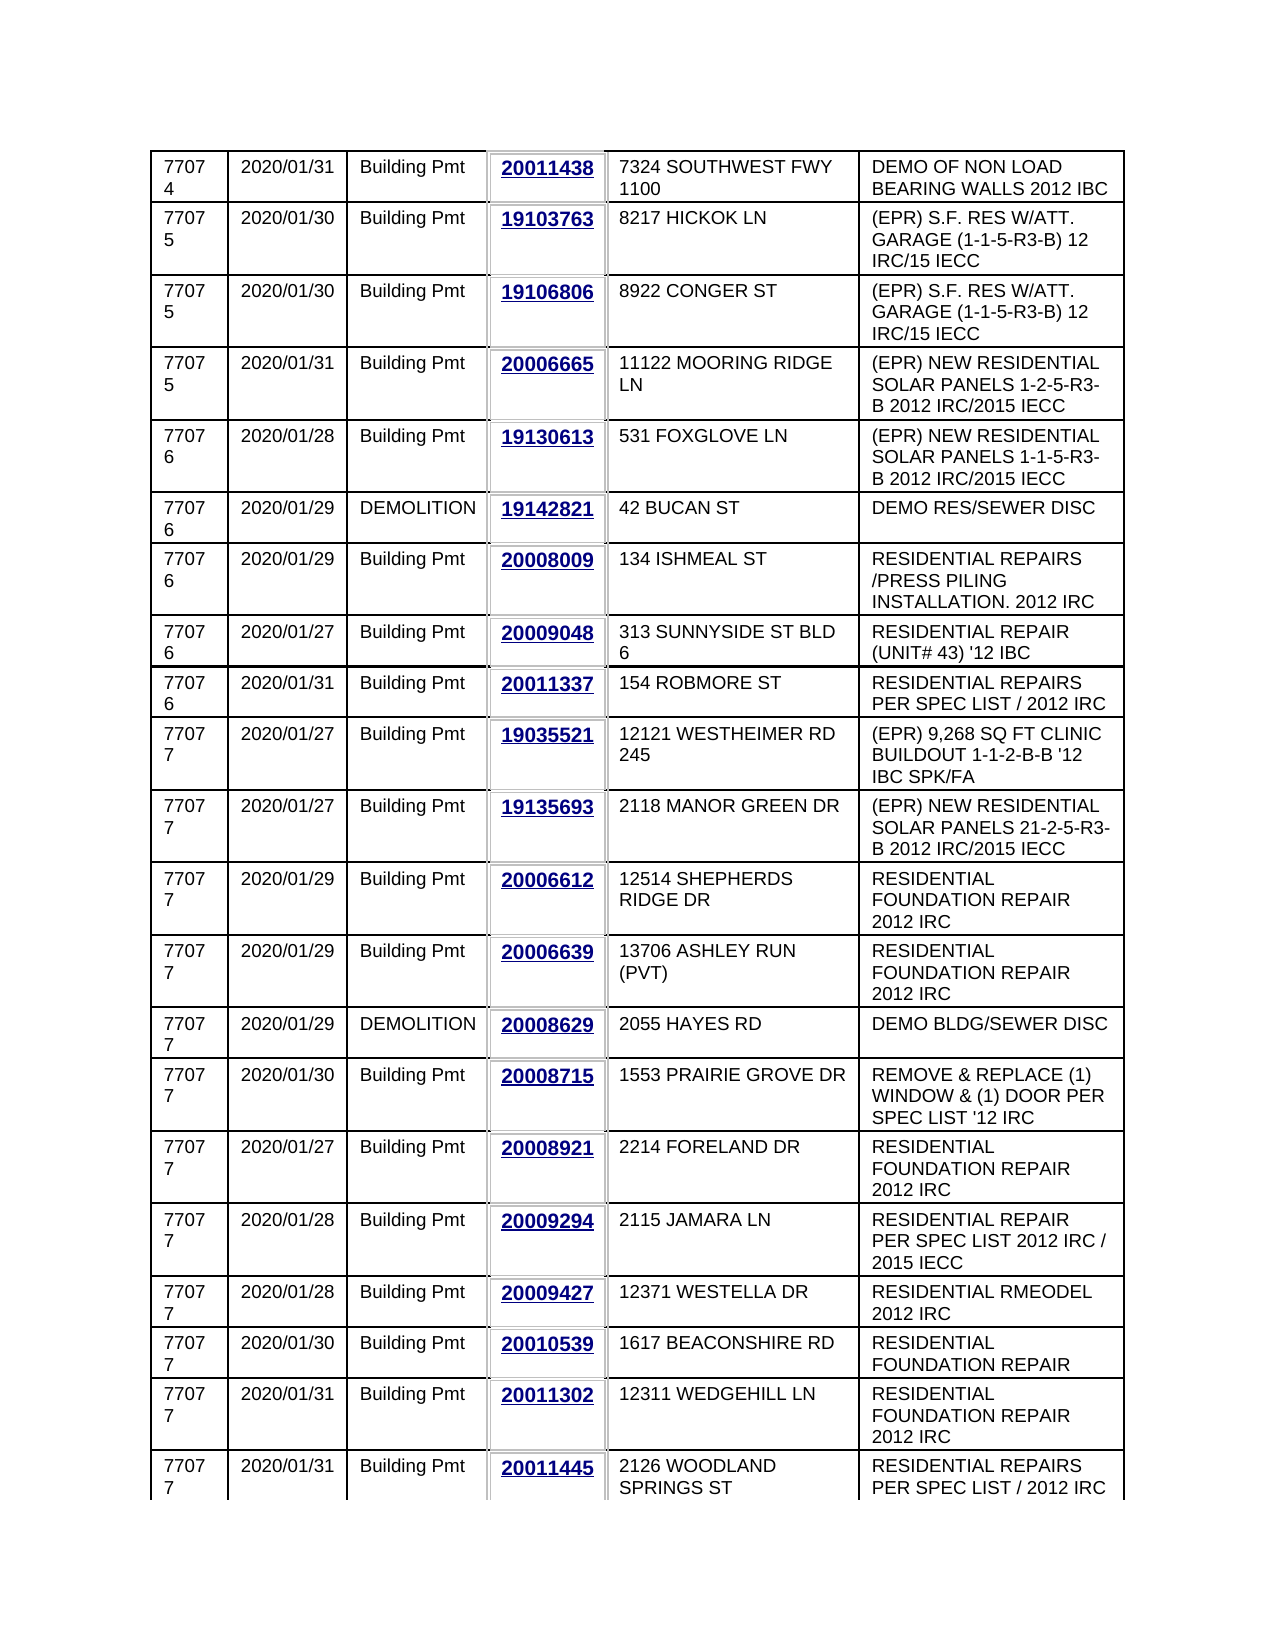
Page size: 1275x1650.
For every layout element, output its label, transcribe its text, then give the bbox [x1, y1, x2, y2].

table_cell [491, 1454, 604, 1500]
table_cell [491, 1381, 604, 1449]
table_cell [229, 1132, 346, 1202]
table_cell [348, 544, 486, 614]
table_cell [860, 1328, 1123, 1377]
table_cell 77075 [152, 203, 227, 273]
table_cell 20006665 [491, 351, 604, 418]
table_cell 77075 [152, 348, 227, 418]
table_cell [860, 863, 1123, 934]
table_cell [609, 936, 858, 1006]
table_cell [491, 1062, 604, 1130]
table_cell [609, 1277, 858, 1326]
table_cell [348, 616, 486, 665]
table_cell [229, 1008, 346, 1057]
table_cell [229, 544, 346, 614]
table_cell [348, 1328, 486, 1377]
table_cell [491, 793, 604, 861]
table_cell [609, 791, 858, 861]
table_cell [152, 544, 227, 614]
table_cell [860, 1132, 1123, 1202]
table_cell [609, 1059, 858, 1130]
table_cell 19103763 [491, 206, 604, 273]
table_cell Building Pmt [348, 203, 486, 273]
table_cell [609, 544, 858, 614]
table_cell (EPR) S.F. RES W/ATT. GARAGE (1-1-5-R3-B) 12 IRC/15 IECC [860, 276, 1123, 346]
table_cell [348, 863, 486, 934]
table_cell Building Pmt [348, 276, 486, 346]
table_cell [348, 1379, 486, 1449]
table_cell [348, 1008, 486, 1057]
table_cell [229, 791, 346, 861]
table_cell 11122 MOORING RIDGE LN [609, 348, 858, 418]
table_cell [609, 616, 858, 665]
table_cell (EPR) S.F. RES W/ATT. GARAGE (1-1-5-R3-B) 12 IRC/15 IECC [860, 203, 1123, 273]
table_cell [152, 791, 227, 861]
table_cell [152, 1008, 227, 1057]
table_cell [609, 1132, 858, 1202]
table_cell 77075 [152, 276, 227, 346]
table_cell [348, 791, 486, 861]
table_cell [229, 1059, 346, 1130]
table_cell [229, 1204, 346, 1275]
table_cell 20011438 [491, 155, 604, 201]
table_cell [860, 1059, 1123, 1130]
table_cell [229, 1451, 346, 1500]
table_cell 2020/01/28 [229, 421, 346, 491]
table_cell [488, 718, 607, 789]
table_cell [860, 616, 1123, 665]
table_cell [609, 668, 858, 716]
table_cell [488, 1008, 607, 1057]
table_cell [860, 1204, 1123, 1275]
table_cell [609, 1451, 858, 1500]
table_cell DEMOLITION [348, 493, 486, 542]
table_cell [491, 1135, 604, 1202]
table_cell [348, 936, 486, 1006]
table_cell 531 FOXGLOVE LN [609, 421, 858, 491]
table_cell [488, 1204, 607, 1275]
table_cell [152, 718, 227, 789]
table_cell 2020/01/30 [229, 276, 346, 346]
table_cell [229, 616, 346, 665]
table_cell 77076 [152, 493, 227, 542]
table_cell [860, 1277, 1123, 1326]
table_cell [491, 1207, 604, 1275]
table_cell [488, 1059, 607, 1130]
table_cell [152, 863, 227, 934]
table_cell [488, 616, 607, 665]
table_cell 8922 CONGER ST [609, 276, 858, 346]
table_cell 2020/01/30 [229, 203, 346, 273]
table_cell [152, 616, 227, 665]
table_cell 19142821 [491, 496, 604, 542]
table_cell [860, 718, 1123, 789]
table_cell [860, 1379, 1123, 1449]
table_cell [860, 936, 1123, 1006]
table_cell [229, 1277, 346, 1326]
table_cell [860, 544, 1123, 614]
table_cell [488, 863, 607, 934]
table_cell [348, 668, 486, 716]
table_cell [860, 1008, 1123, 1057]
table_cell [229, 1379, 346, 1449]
table_cell 8217 HICKOK LN [609, 203, 858, 273]
table_cell (EPR) NEW RESIDENTIAL SOLAR PANELS 1-1-5-R3-B 2012 IRC/2015 IECC [860, 421, 1123, 491]
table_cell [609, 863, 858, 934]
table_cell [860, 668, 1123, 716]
table_cell 42 BUCAN ST [609, 493, 858, 542]
table_cell 19130613 [491, 423, 604, 491]
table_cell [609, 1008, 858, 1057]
table_cell 2020/01/31 [229, 152, 346, 201]
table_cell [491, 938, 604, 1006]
table_cell (EPR) NEW RESIDENTIAL SOLAR PANELS 1-2-5-R3-B 2012 IRC/2015 IECC [860, 348, 1123, 418]
table_cell 2020/01/31 [229, 348, 346, 418]
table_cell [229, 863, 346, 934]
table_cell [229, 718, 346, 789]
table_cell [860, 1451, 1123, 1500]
table_cell Building Pmt [348, 152, 486, 201]
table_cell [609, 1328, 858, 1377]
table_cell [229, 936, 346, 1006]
table_cell DEMO OF NON LOAD BEARING WALLS 2012 IBC [860, 152, 1123, 201]
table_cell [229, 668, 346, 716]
table_cell 77076 [152, 421, 227, 491]
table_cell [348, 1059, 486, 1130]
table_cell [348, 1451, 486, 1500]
table_cell DEMO RES/SEWER DISC [860, 493, 1123, 542]
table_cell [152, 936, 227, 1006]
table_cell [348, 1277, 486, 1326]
table_cell 7324 SOUTHWEST FWY 1100 [609, 152, 858, 201]
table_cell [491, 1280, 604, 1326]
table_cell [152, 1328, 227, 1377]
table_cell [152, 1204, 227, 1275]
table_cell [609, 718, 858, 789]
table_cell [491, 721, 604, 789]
table_cell 2020/01/29 [229, 493, 346, 542]
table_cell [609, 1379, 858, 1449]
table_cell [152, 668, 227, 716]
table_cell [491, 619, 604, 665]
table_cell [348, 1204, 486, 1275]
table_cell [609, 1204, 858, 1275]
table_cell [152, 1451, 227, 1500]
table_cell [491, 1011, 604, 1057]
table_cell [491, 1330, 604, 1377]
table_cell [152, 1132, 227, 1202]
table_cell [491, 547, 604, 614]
table_cell Building Pmt [348, 421, 486, 491]
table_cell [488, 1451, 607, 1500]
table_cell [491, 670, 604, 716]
table_cell 77074 [152, 152, 227, 201]
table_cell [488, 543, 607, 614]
table_cell 19106806 [491, 278, 604, 346]
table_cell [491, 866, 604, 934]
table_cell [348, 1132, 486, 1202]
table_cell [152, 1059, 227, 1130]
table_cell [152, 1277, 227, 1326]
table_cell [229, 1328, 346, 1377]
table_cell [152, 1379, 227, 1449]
table_cell Building Pmt [348, 348, 486, 418]
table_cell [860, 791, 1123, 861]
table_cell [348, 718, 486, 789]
